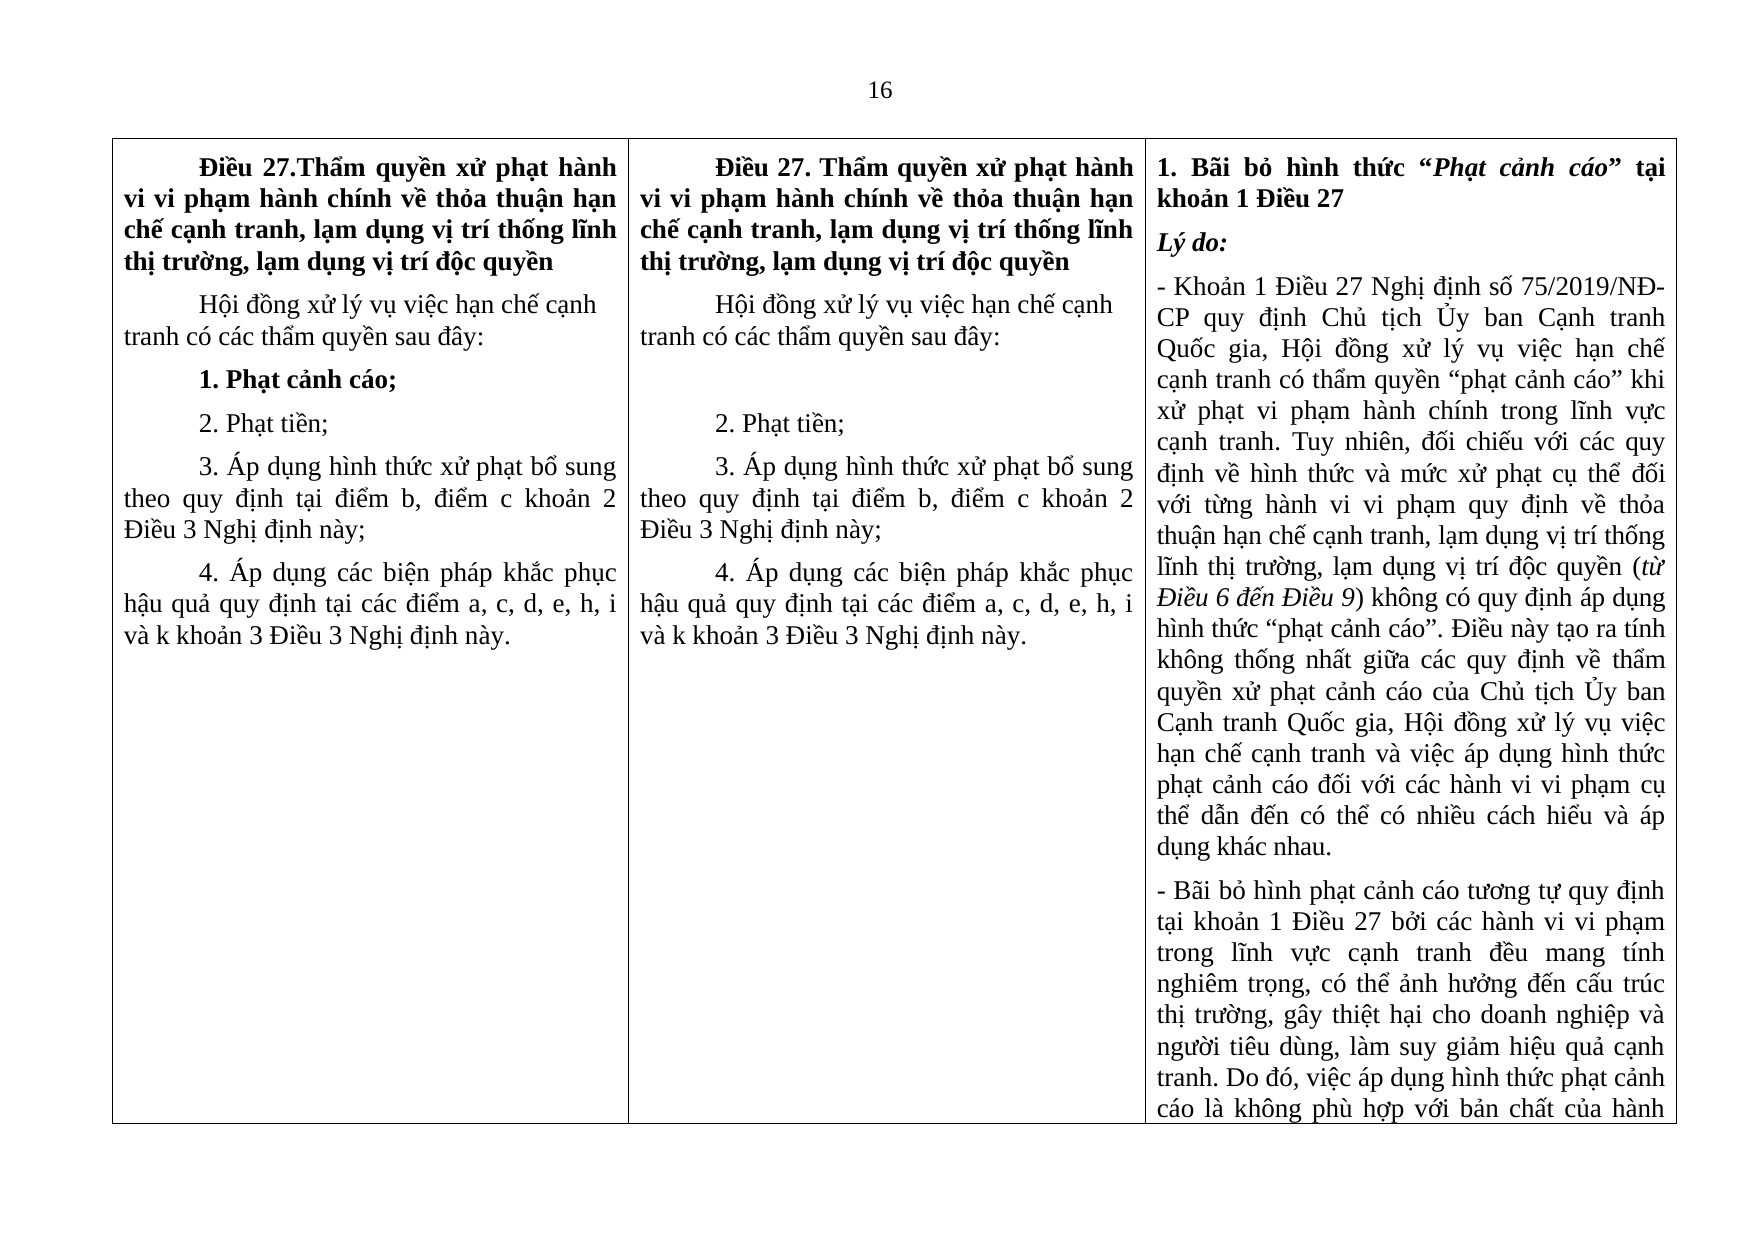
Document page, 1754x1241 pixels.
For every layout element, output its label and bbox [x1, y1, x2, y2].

table_cell [113, 139, 628, 1123]
table_cell [629, 139, 1145, 1123]
table_cell [1146, 139, 1676, 1123]
